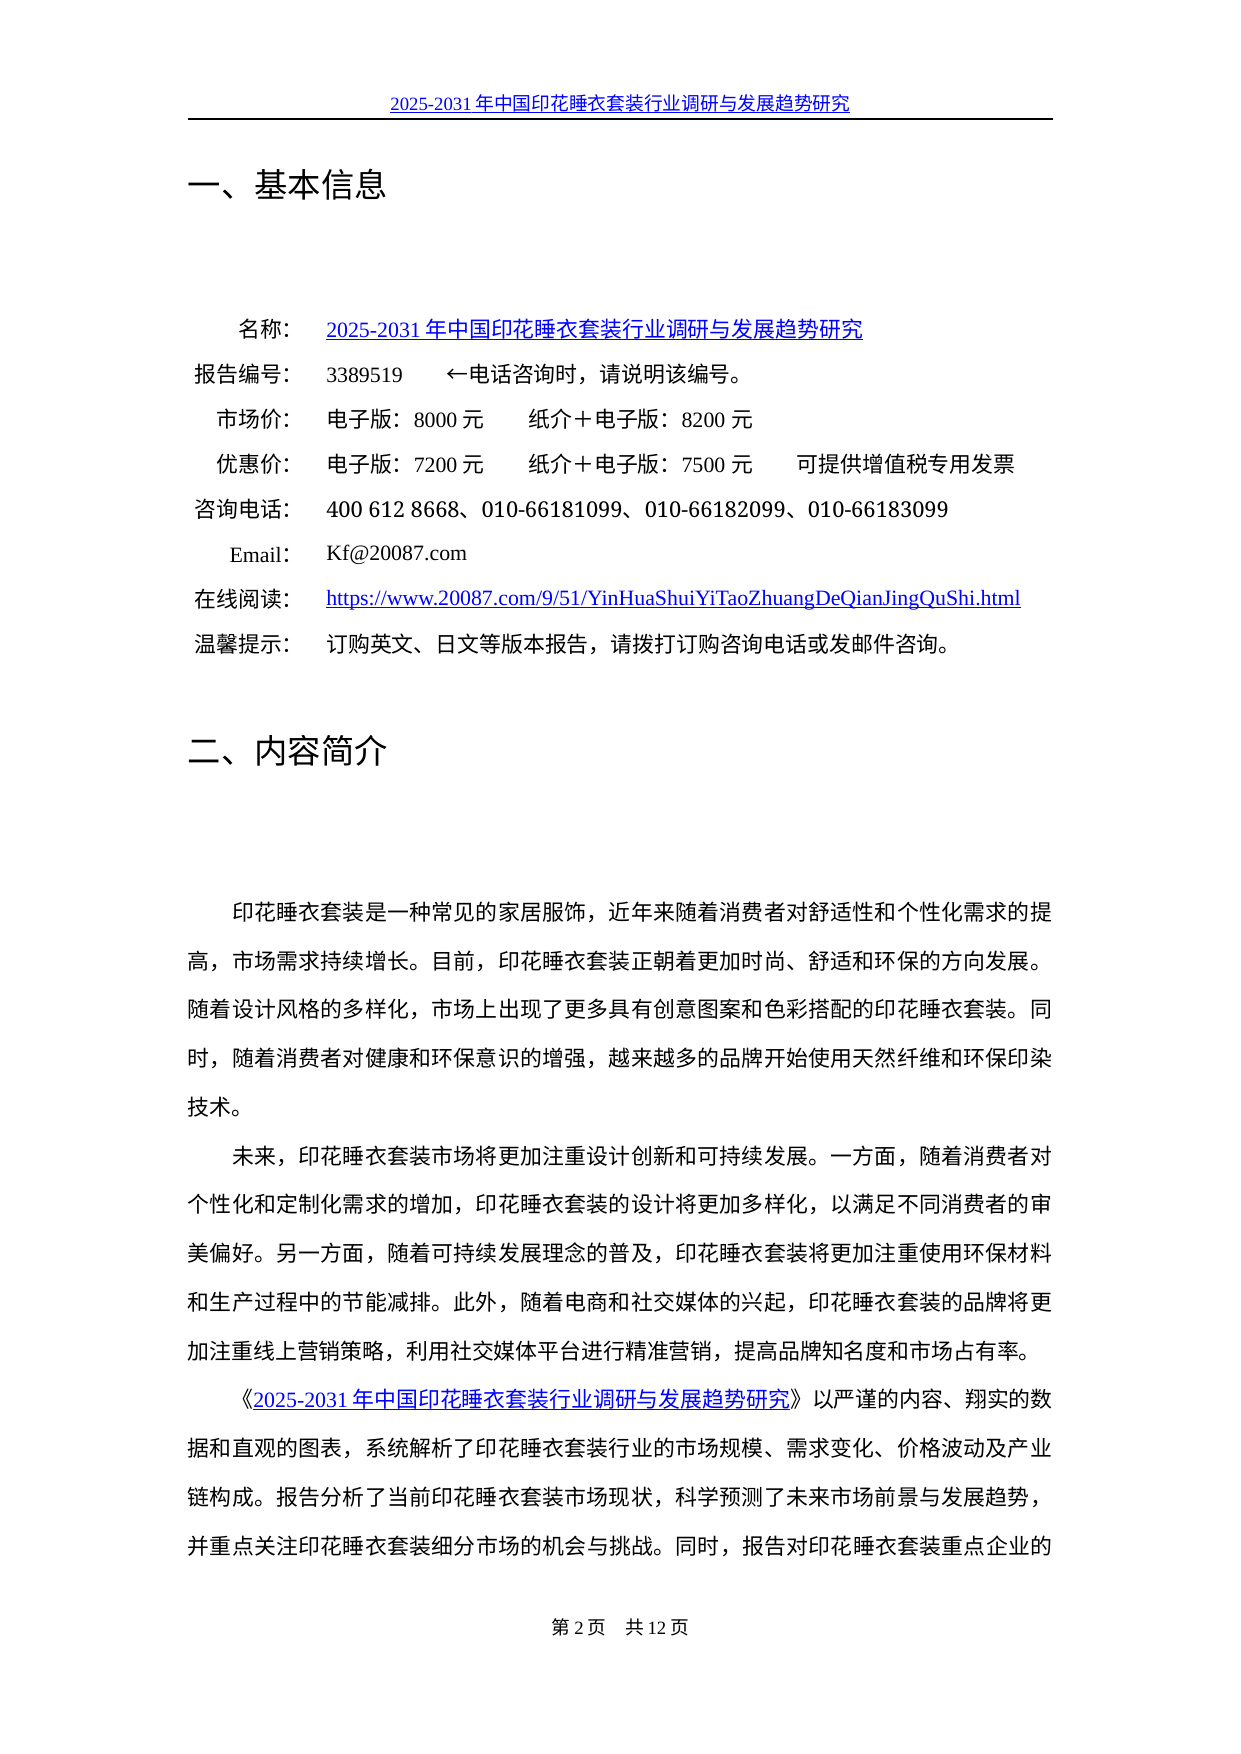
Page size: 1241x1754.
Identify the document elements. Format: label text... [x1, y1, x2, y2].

table_cell 订购英文、日文等版本报告，请拨打订购咨询电话或发邮件咨询。 [315, 627, 1073, 672]
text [187, 894, 1053, 1561]
table_cell 400 612 8668、010-66181099、010-66182099、010-66183099 [315, 492, 1073, 537]
table_cell 市场价： [167, 402, 315, 447]
table_cell 温馨提示： [167, 627, 315, 672]
table_cell 在线阅读： [167, 582, 315, 627]
table_cell 咨询电话： [167, 492, 315, 537]
title 二、内容简介 [187, 717, 1053, 782]
table_cell 电子版：7200 元 纸介＋电子版：7500 元 可提供增值税专用发票 [315, 447, 1073, 492]
table_cell Kf@20087.com [315, 537, 1073, 582]
table_cell 电子版：8000 元 纸介＋电子版：8200 元 [315, 402, 1073, 447]
table_header 2025-2031年中国印花睡衣套装行业调研与发展趋势研究 [315, 312, 1073, 357]
table_cell [315, 582, 1073, 627]
table_cell 3389519 ←电话咨询时，请说明该编号。 [315, 357, 1073, 402]
table_header 名称： [167, 312, 315, 357]
title 一、基本信息 [187, 150, 1053, 215]
table_cell Email： [167, 537, 315, 582]
table_cell 优惠价： [167, 447, 315, 492]
table_cell 报告编号： [167, 357, 315, 402]
